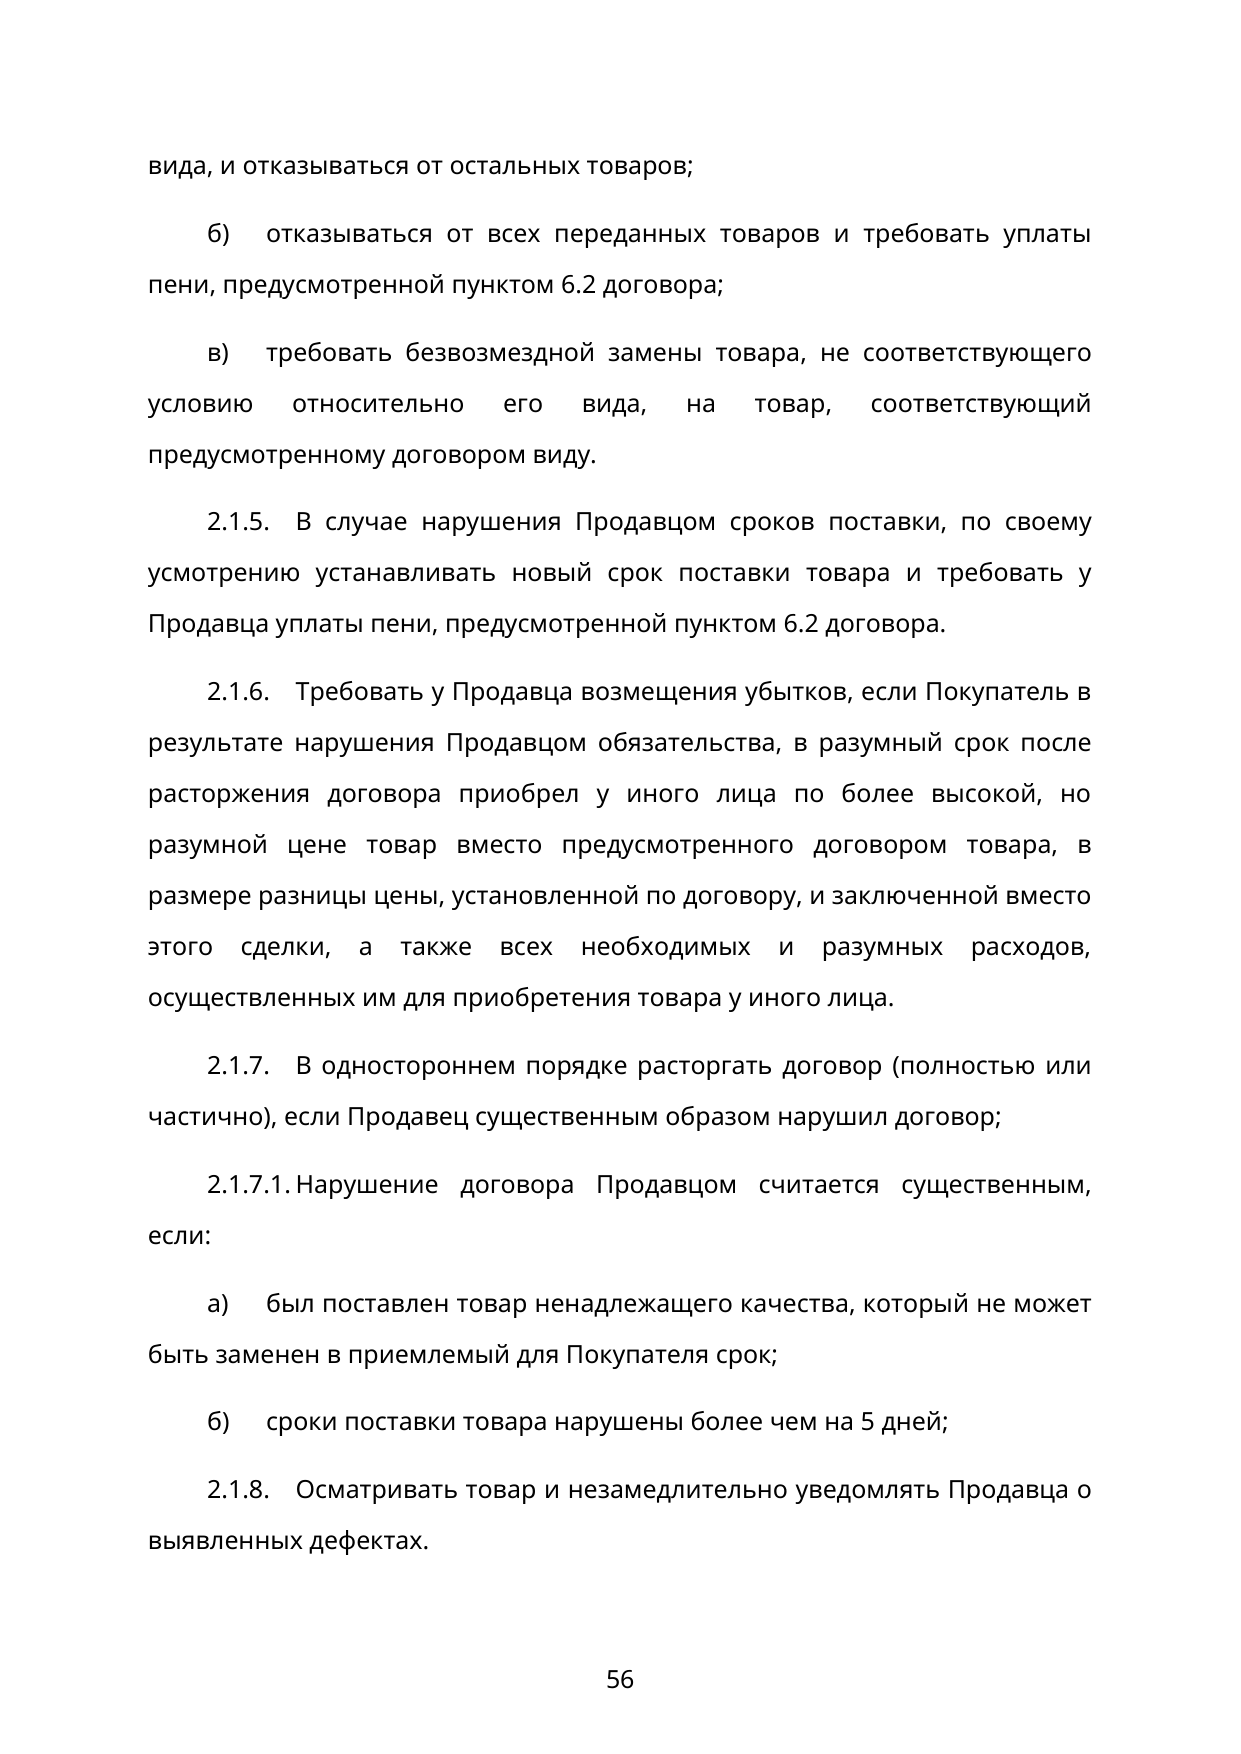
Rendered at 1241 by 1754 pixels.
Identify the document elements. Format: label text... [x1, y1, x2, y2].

text а) был поставлен товар ненадлежащего качества, который не может быть заменен в приемлемый для Покупателя срок; [148, 1285, 1092, 1370]
text 2.1.7. В одностороннем порядке расторгать договор (полностью или частично), если Продавец существенным образом нарушил договор; [148, 1048, 1092, 1133]
text б) отказываться от всех переданных товаров и требовать уплаты пени, предусмотренной пунктом 6.2 договора; [148, 215, 1092, 301]
text б) сроки поставки товара нарушены более чем на 5 дней; [148, 1404, 1092, 1438]
text 2.1.7.1. Нарушение договора Продавцом считается существенным, если: [148, 1166, 1092, 1252]
text в) требовать безвозмездной замены товара, не соответствующего условию относительно его вида, на товар, соответствующий предусмотренному договором виду. [148, 334, 1092, 470]
text 2.1.5. В случае нарушения Продавцом сроков поставки, по своему усмотрению устанавливать новый срок поставки товара и требовать у Продавца уплаты пени, предусмотренной пунктом 6.2 договора. [148, 504, 1092, 640]
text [148, 148, 1092, 182]
text 2.1.6. Требовать у Продавца возмещения убытков, если Покупатель в результате нарушения Продавцом обязательства, в разумный срок после расторжения договора приобрел у иного лица по более высокой, но разумной цене товар вместо предусмотренного договором товара, в размере разницы цены, установленной по договору, и заключенной вместо этого сделки, а также всех необходимых и разумных расходов, осуществленных им для приобретения товара у иного лица. [148, 674, 1092, 1014]
text 2.1.8. Осматривать товар и незамедлительно уведомлять Продавца о выявленных дефектах. [148, 1472, 1092, 1557]
